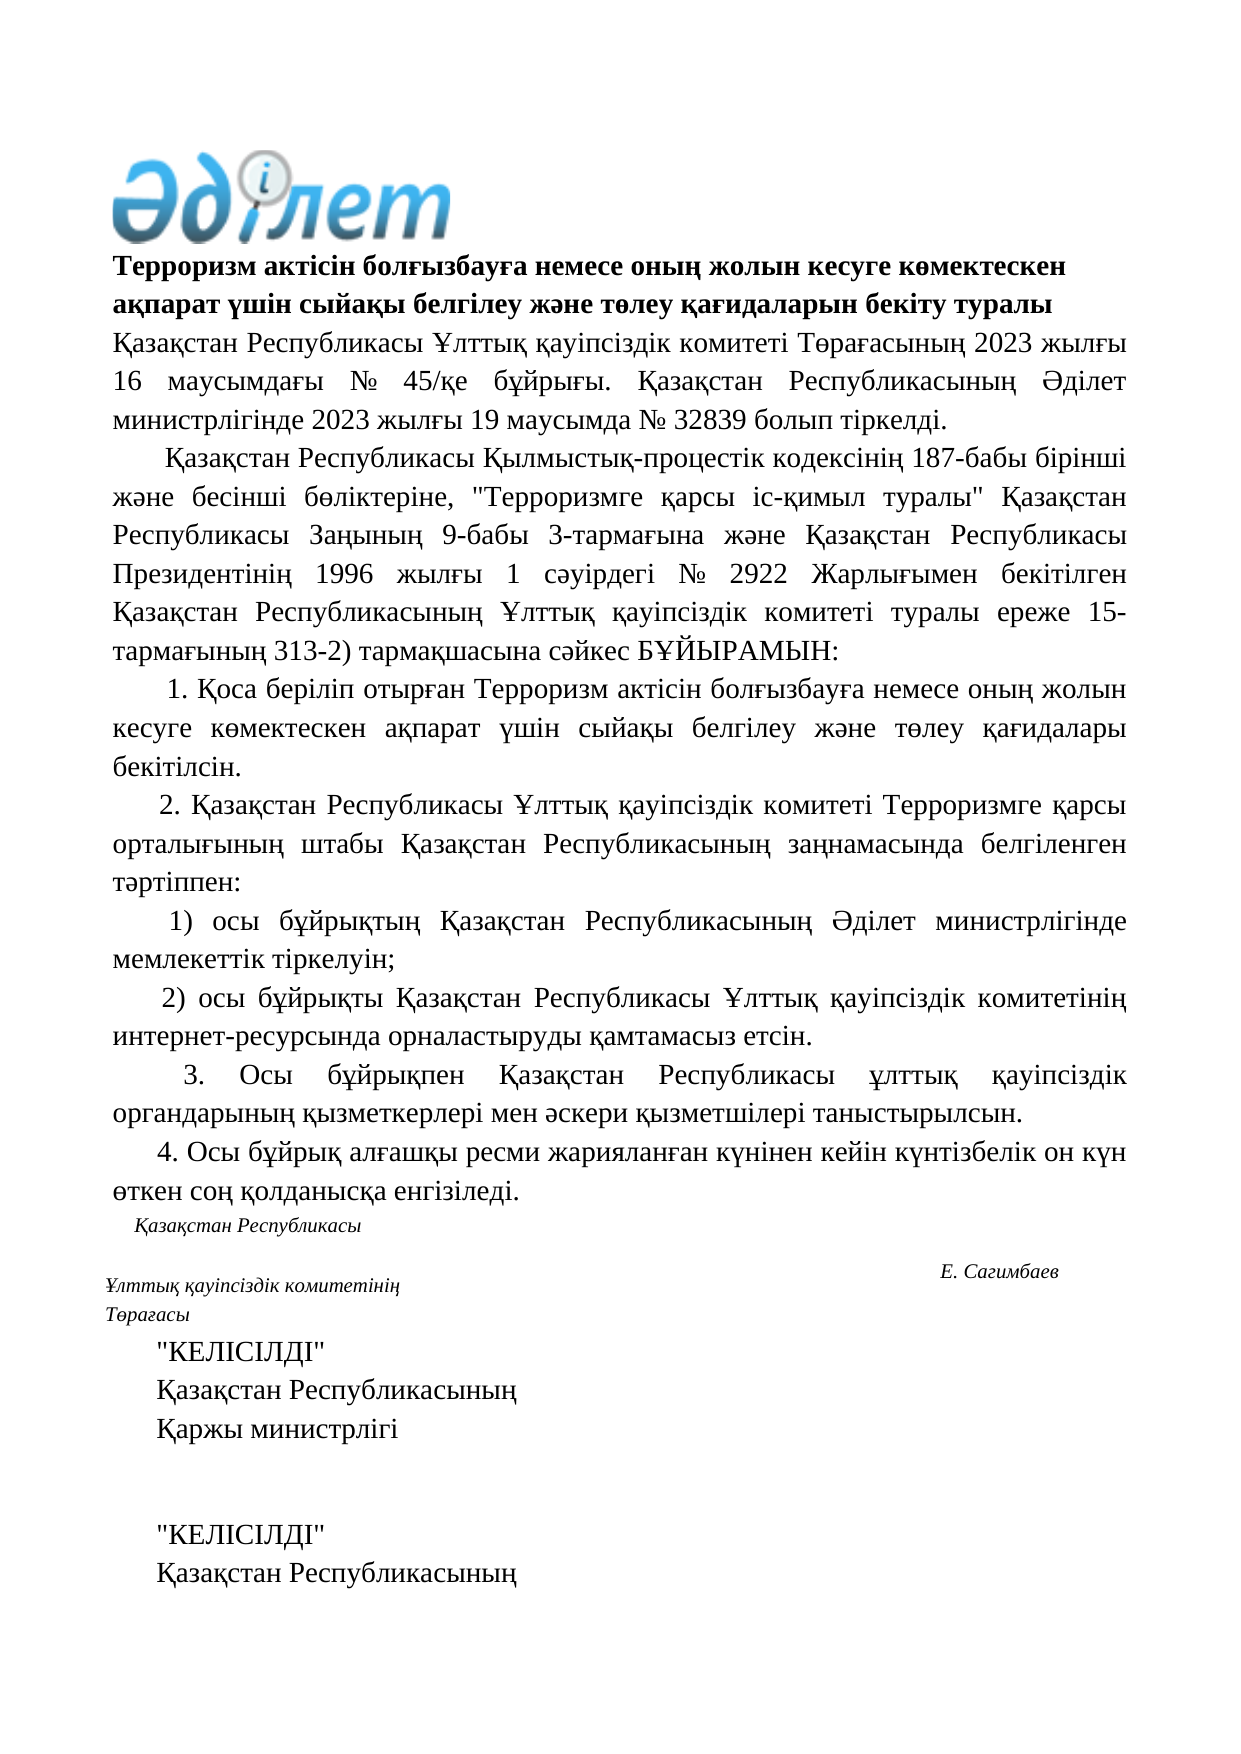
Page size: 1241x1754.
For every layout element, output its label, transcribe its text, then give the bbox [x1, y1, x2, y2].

text 3. Осы бұйрықпен Қазақстан Республикасы ұлттық қауіпсіздік органдарының қызметкерлері мен әскери қызметшілері таныстырылсын. [112, 1057, 1128, 1129]
text Қазақстан Республикасының [112, 1556, 1128, 1589]
text 2. Қазақстан Республикасы Ұлттық қауіпсіздік комитеті Терроризмге қарсы орталығының штабы Қазақстан Республикасының заңнамасында белгіленген тәртіппен: [112, 787, 1128, 898]
text 1) осы бұйрықтың Қазақстан Республикасының Әділет министрлігінде мемлекеттік тіркелуін; [112, 903, 1128, 975]
text Қазақстан Республикасы Ұлттық қауіпсіздік комитеті Төрағасының 2023 жылғы 16 маусымдағы № 45/қе бұйрығы. Қазақстан Республикасының Әділет министрлігінде 2023 жылғы 19 маусымда № 32839 болып тіркелді. [112, 325, 1128, 435]
text 2) осы бұйрықты Қазақстан Республикасы Ұлттық қауіпсіздік комитетінің интернет-ресурсында орналастыруды қамтамасыз етсін. [112, 980, 1128, 1052]
picture [112, 150, 451, 244]
table_header Е. Сагимбаев [939, 1211, 1240, 1334]
text Терроризм актісін болғызбауға немесе оның жолын кесуге көмектескен ақпарат үшін сыйақы белгілеу және төлеу қағидаларын бекіту туралы [112, 248, 1128, 320]
text 4. Осы бұйрық алғашқы ресми жарияланған күнінен кейін күнтізбелік он күн өткен соң қолданысқа енгізіледі. [112, 1134, 1128, 1206]
text "КЕЛІСІЛДІ" [112, 1517, 1128, 1551]
table_header Қазақстан Республикасы Ұлттық қауіпсіздік комитетінің Төрағасы [101, 1211, 939, 1334]
text Қаржы министрлігі [112, 1411, 1128, 1444]
text Қазақстан Республикасының [112, 1372, 1128, 1406]
text Қазақстан Республикасы Қылмыстық-процестік кодексінің 187-бабы бірінші және бесінші бөліктеріне, "Терроризмге қарсы іс-қимыл туралы" Қазақстан Республикасы Заңының 9-бабы 3-тармағына және Қазақстан Республикасы Президентінің 1996 жылғы 1 сәуірдегі № 2922 Жарлығымен бекітілген Қазақстан Республикасының Ұлттық қауіпсіздік комитеті туралы ереже 15-тармағының 313-2) тармақшасына сәйкес БҰЙЫРАМЫН: [112, 440, 1128, 667]
text "КЕЛІСІЛДІ" [112, 1334, 1128, 1367]
text 1. Қоса беріліп отырған Терроризм актісін болғызбауға немесе оның жолын кесуге көмектескен ақпарат үшін сыйақы белгілеу және төлеу қағидалары бекітілсін. [112, 672, 1128, 782]
